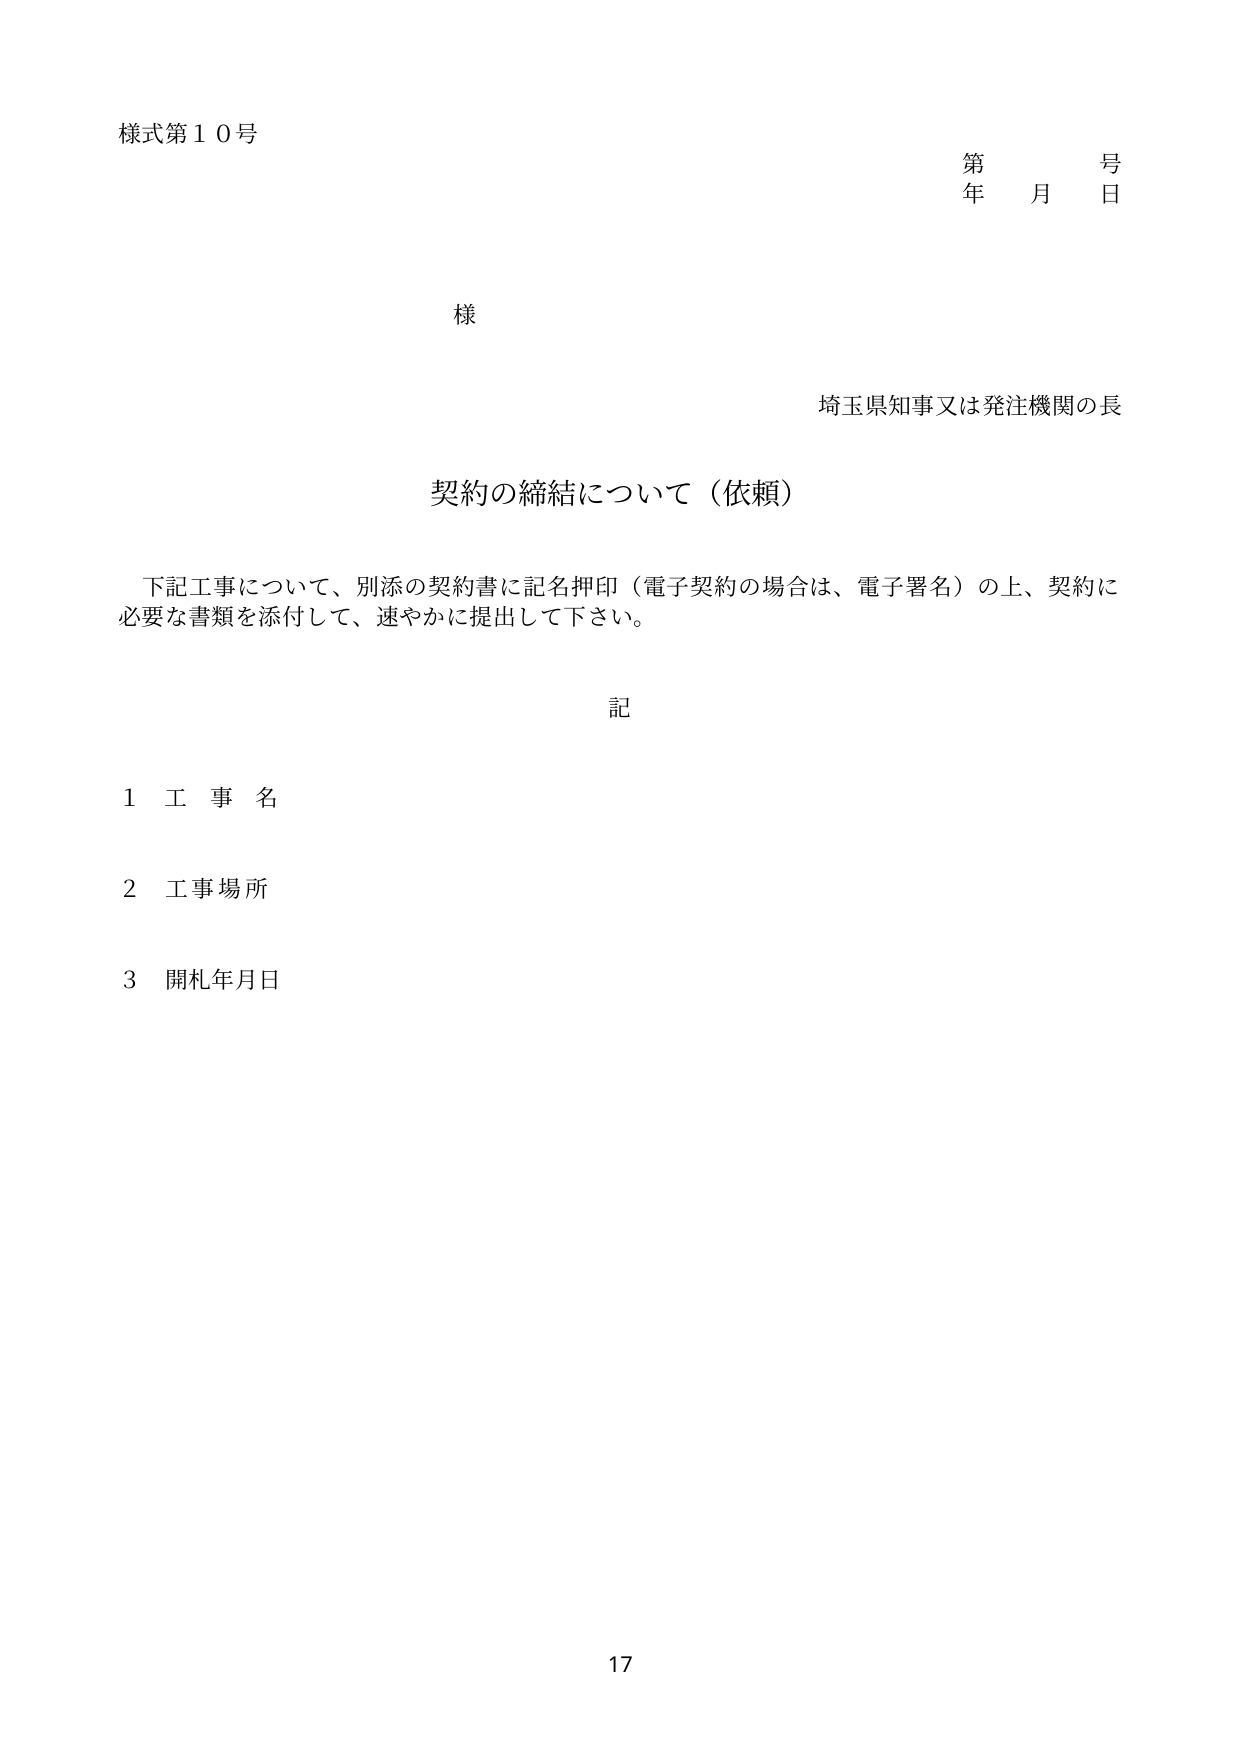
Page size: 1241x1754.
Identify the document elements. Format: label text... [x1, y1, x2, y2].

text １ 工 事 名 [118, 783, 1122, 813]
text 下記工事について、別添の契約書に記名押印（電子契約の場合は、電子署名）の上、契約に必要な書類を添付して、速やかに提出して下さい。 [118, 571, 1122, 632]
text ３ 開札年月日 [118, 964, 1122, 994]
text 第 号 [118, 148, 1122, 178]
text 契約の締結について（依頼） [118, 481, 1122, 511]
text 様式第１０号 [118, 118, 1122, 148]
text ２ 工事場所 [118, 873, 1122, 903]
text 様 [118, 299, 1122, 329]
text 埼玉県知事又は発注機関の長 [118, 390, 1122, 420]
text 記 [118, 692, 1122, 722]
text 年 月 日 [118, 178, 1122, 209]
